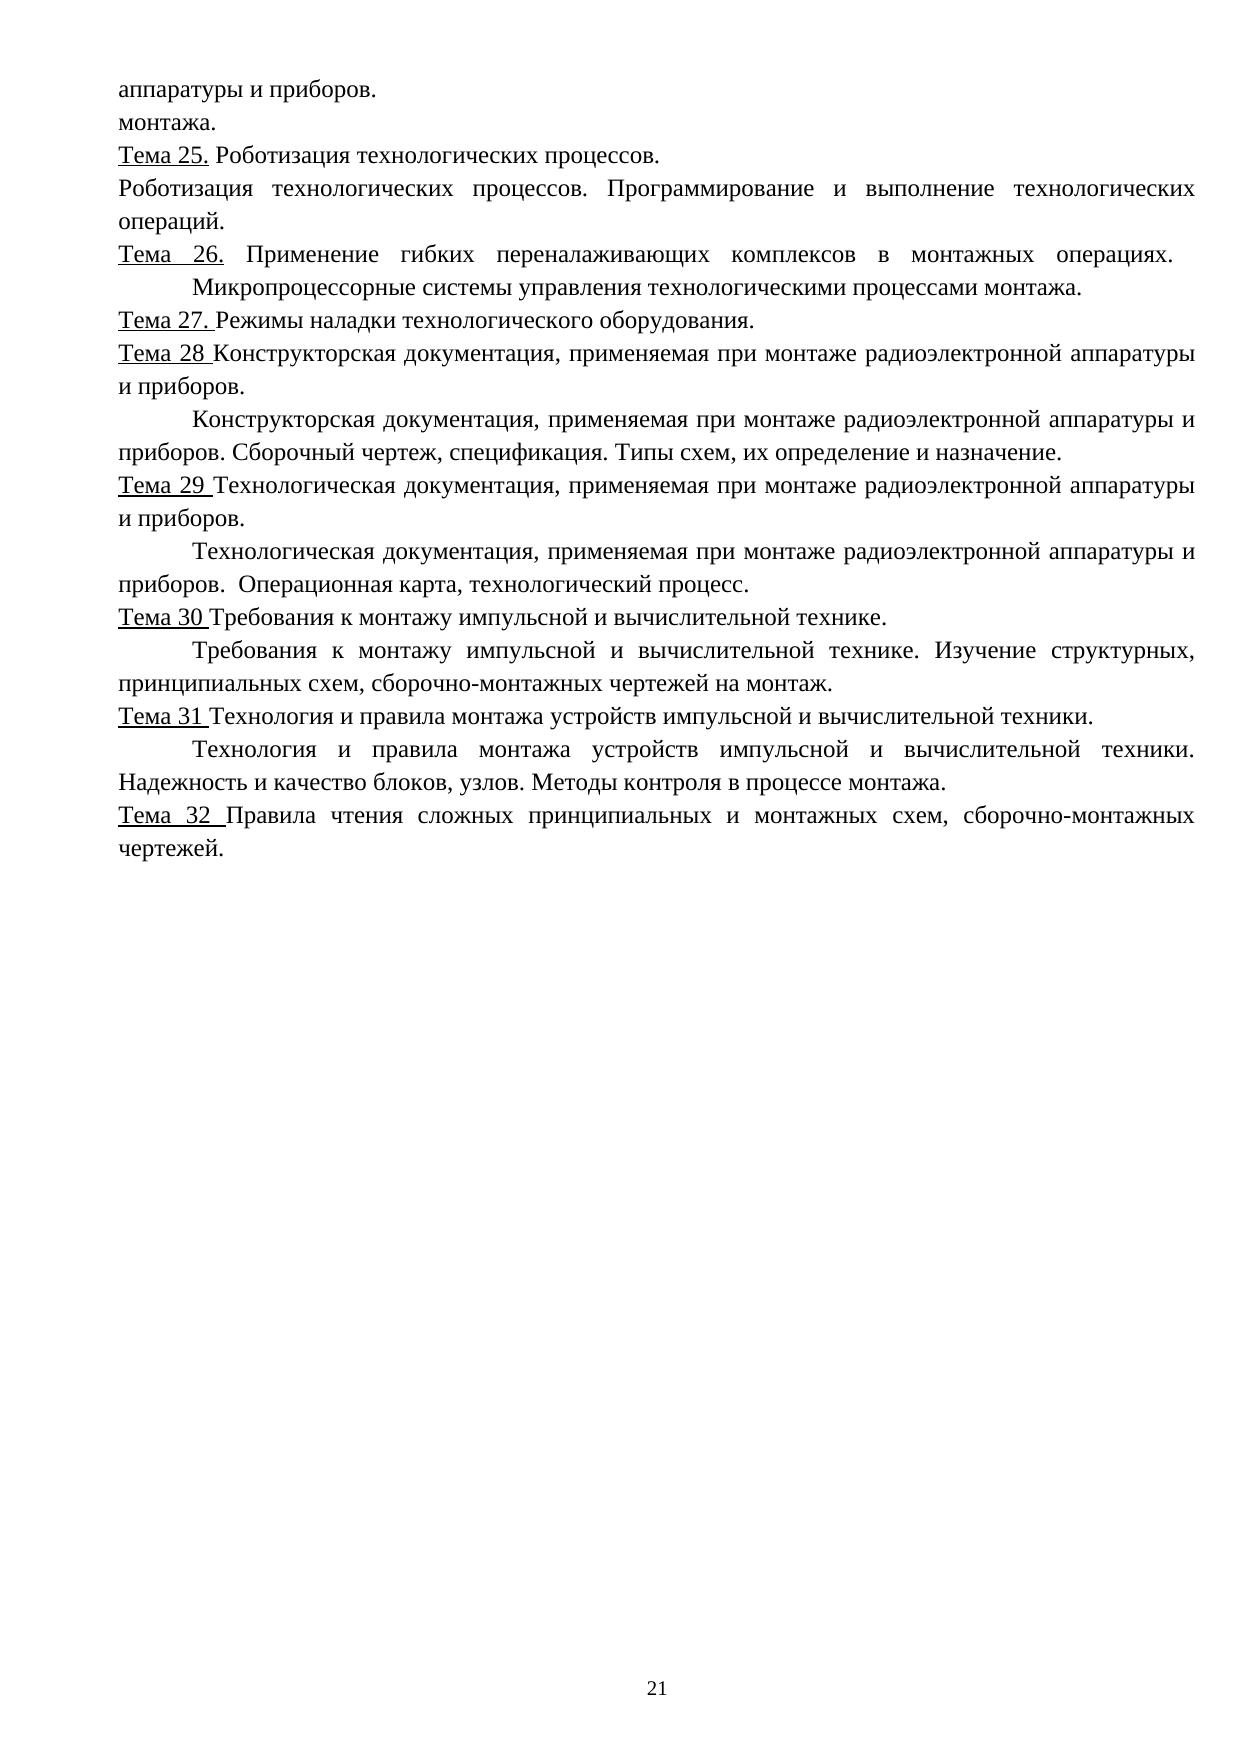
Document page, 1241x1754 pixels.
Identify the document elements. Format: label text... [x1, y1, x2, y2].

text Технология и правила монтажа устройств импульсной и вычислительной техники. Надежность и качество блоков, узлов. Методы контроля в процессе монтажа. [118, 734, 1196, 796]
text Тема 25. Роботизация технологических процессов. [118, 140, 1196, 169]
text Роботизация технологических процессов. Программирование и выполнение технологических операций. [118, 173, 1196, 235]
text монтажа. [118, 107, 1196, 136]
text Тема 27. Режимы наладки технологического оборудования. [118, 305, 1196, 334]
text Тема 32 Правила чтения сложных принципиальных и монтажных схем, сборочно-монтажных чертежей. [118, 800, 1196, 862]
text Требования к монтажу импульсной и вычислительной технике. Изучение структурных, принципиальных схем, сборочно-монтажных чертежей на монтаж. [118, 635, 1196, 697]
text Тема 30 Требования к монтажу импульсной и вычислительной технике. [118, 602, 1196, 631]
text Тема 26. Применение гибких переналаживающих комплексов в монтажных операциях. Микропроцессорные системы управления технологическими процессами монтажа. [118, 239, 1196, 301]
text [118, 74, 1196, 103]
text Технологическая документация, применяемая при монтаже радиоэлектронной аппаратуры и приборов. Операционная карта, технологический процесс. [118, 536, 1196, 598]
text Конструкторская документация, применяемая при монтаже радиоэлектронной аппаратуры и приборов. Сборочный чертеж, спецификация. Типы схем, их определение и назначение. [118, 404, 1196, 466]
text Тема 28 Конструкторская документация, применяемая при монтаже радиоэлектронной аппаратуры и приборов. [118, 338, 1196, 400]
text Тема 31 Технология и правила монтажа устройств импульсной и вычислительной техники. [118, 701, 1196, 730]
text Тема 29 Технологическая документация, применяемая при монтаже радиоэлектронной аппаратуры и приборов. [118, 470, 1196, 532]
